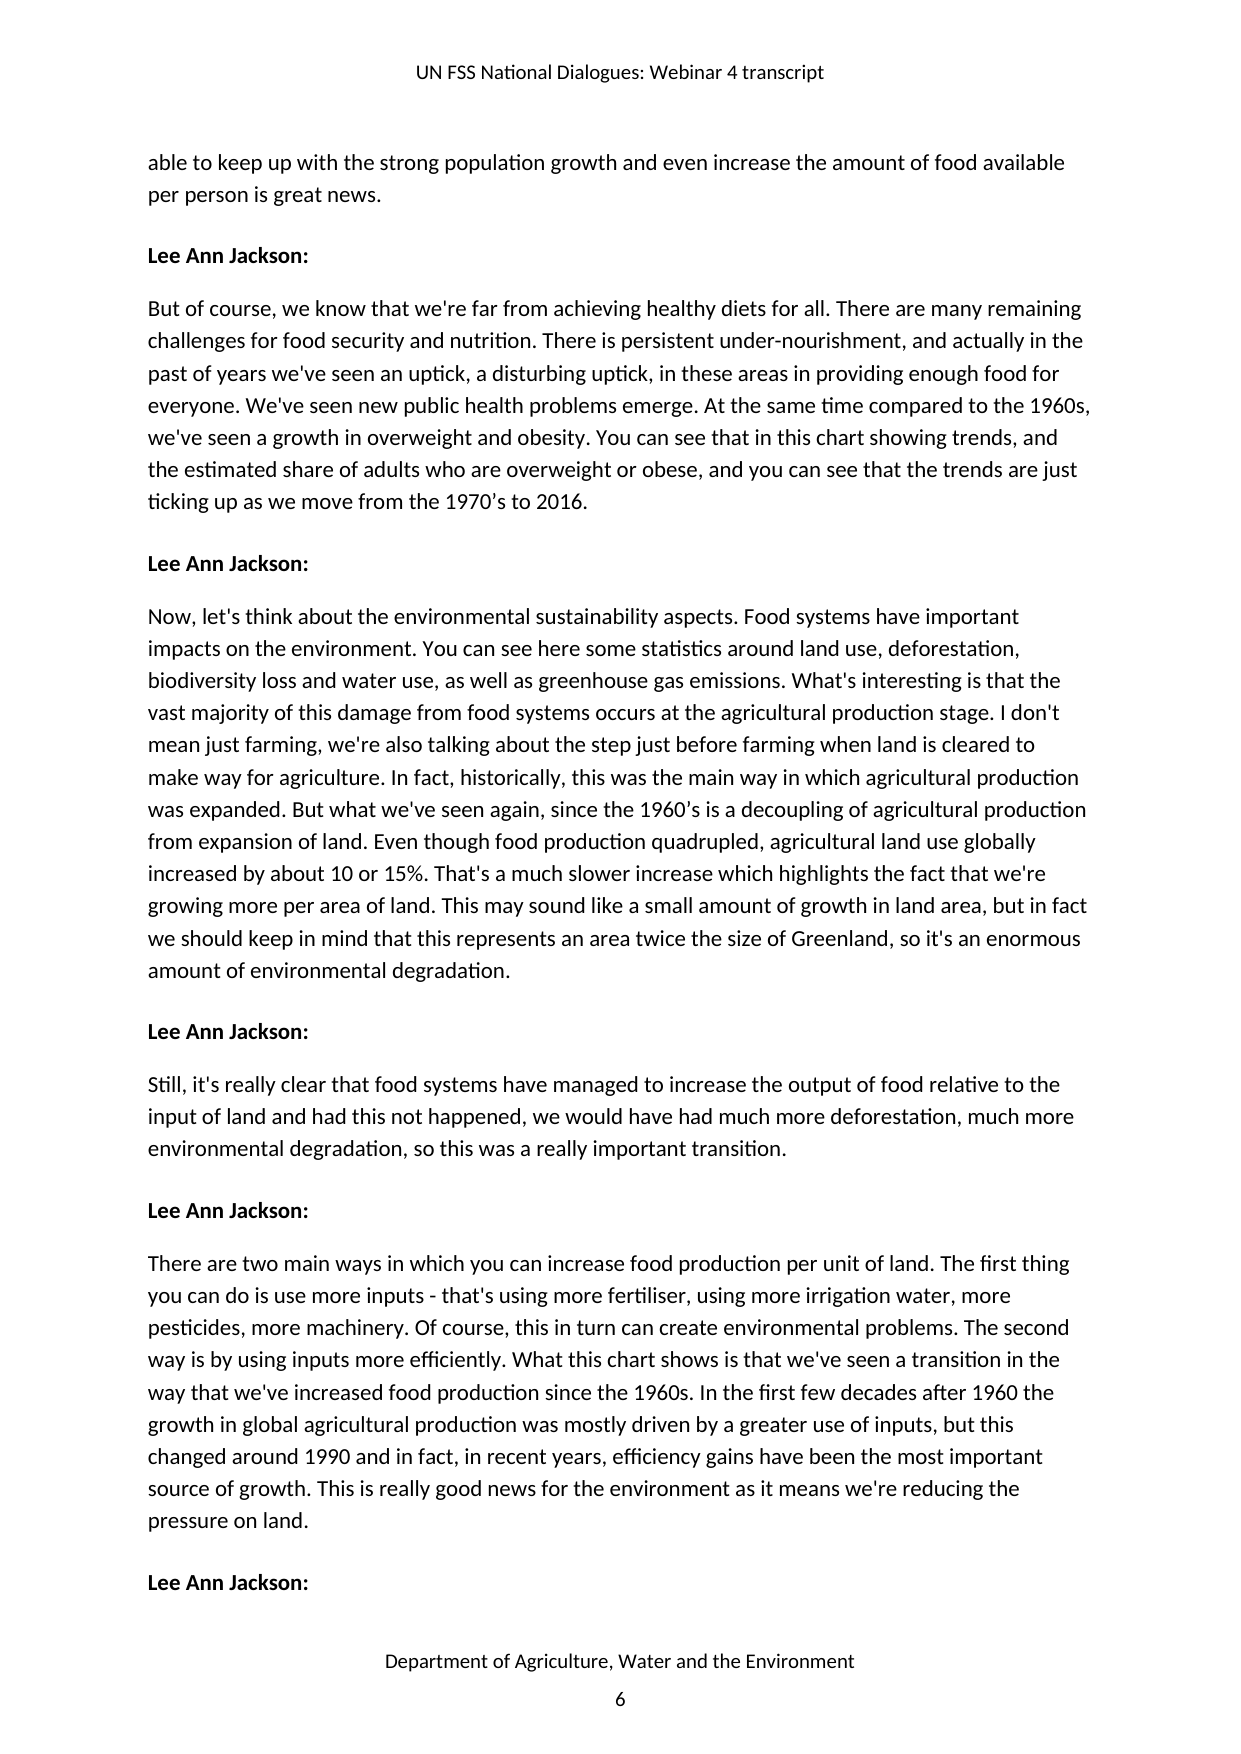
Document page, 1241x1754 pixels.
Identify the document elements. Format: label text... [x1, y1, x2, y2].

text Lee Ann Jackson: [148, 1196, 1092, 1224]
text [148, 148, 1092, 208]
text But of course, we know that we're far from achieving healthy diets for all. There are many remaining challenges for food security and nutrition. There is persistent under-nourishment, and actually in the past of years we've seen an uptick, a disturbing uptick, in these areas in providing enough food for everyone. We've seen new public health problems emerge. At the same time compared to the 1960s, we've seen a growth in overweight and obesity. You can see that in this chart showing trends, and the estimated share of adults who are overweight or obese, and you can see that the trends are just ticking up as we move from the 1970’s to 2016. [148, 294, 1092, 515]
text Lee Ann Jackson: [148, 241, 1092, 269]
text There are two main ways in which you can increase food production per unit of land. The first thing you can do is use more inputs - that's using more fertiliser, using more irrigation water, more pesticides, more machinery. Of course, this in turn can create environmental problems. The second way is by using inputs more efficiently. What this chart shows is that we've seen a transition in the way that we've increased food production since the 1960s. In the first few decades after 1960 the growth in global agricultural production was mostly driven by a greater use of inputs, but this changed around 1990 and in fact, in recent years, efficiency gains have been the most important source of growth. This is really good news for the environment as it means we're reducing the pressure on land. [148, 1249, 1092, 1534]
text Now, let's think about the environmental sustainability aspects. Food systems have important impacts on the environment. You can see here some statistics around land use, deforestation, biodiversity loss and water use, as well as greenhouse gas emissions. What's interesting is that the vast majority of this damage from food systems occurs at the agricultural production stage. I don't mean just farming, we're also talking about the step just before farming when land is cleared to make way for agriculture. In fact, historically, this was the main way in which agricultural production was expanded. But what we've seen again, since the 1960’s is a decoupling of agricultural production from expansion of land. Even though food production quadrupled, agricultural land use globally increased by about 10 or 15%. That's a much slower increase which highlights the fact that we're growing more per area of land. This may sound like a small amount of growth in land area, but in fact we should keep in mind that this represents an area twice the size of Greenland, so it's an enormous amount of environmental degradation. [148, 602, 1092, 984]
text Lee Ann Jackson: [148, 1568, 1092, 1596]
text Lee Ann Jackson: [148, 549, 1092, 577]
text Lee Ann Jackson: [148, 1017, 1092, 1045]
text Still, it's really clear that food systems have managed to increase the output of food relative to the input of land and had this not happened, we would have had much more deforestation, much more environmental degradation, so this was a really important transition. [148, 1070, 1092, 1163]
